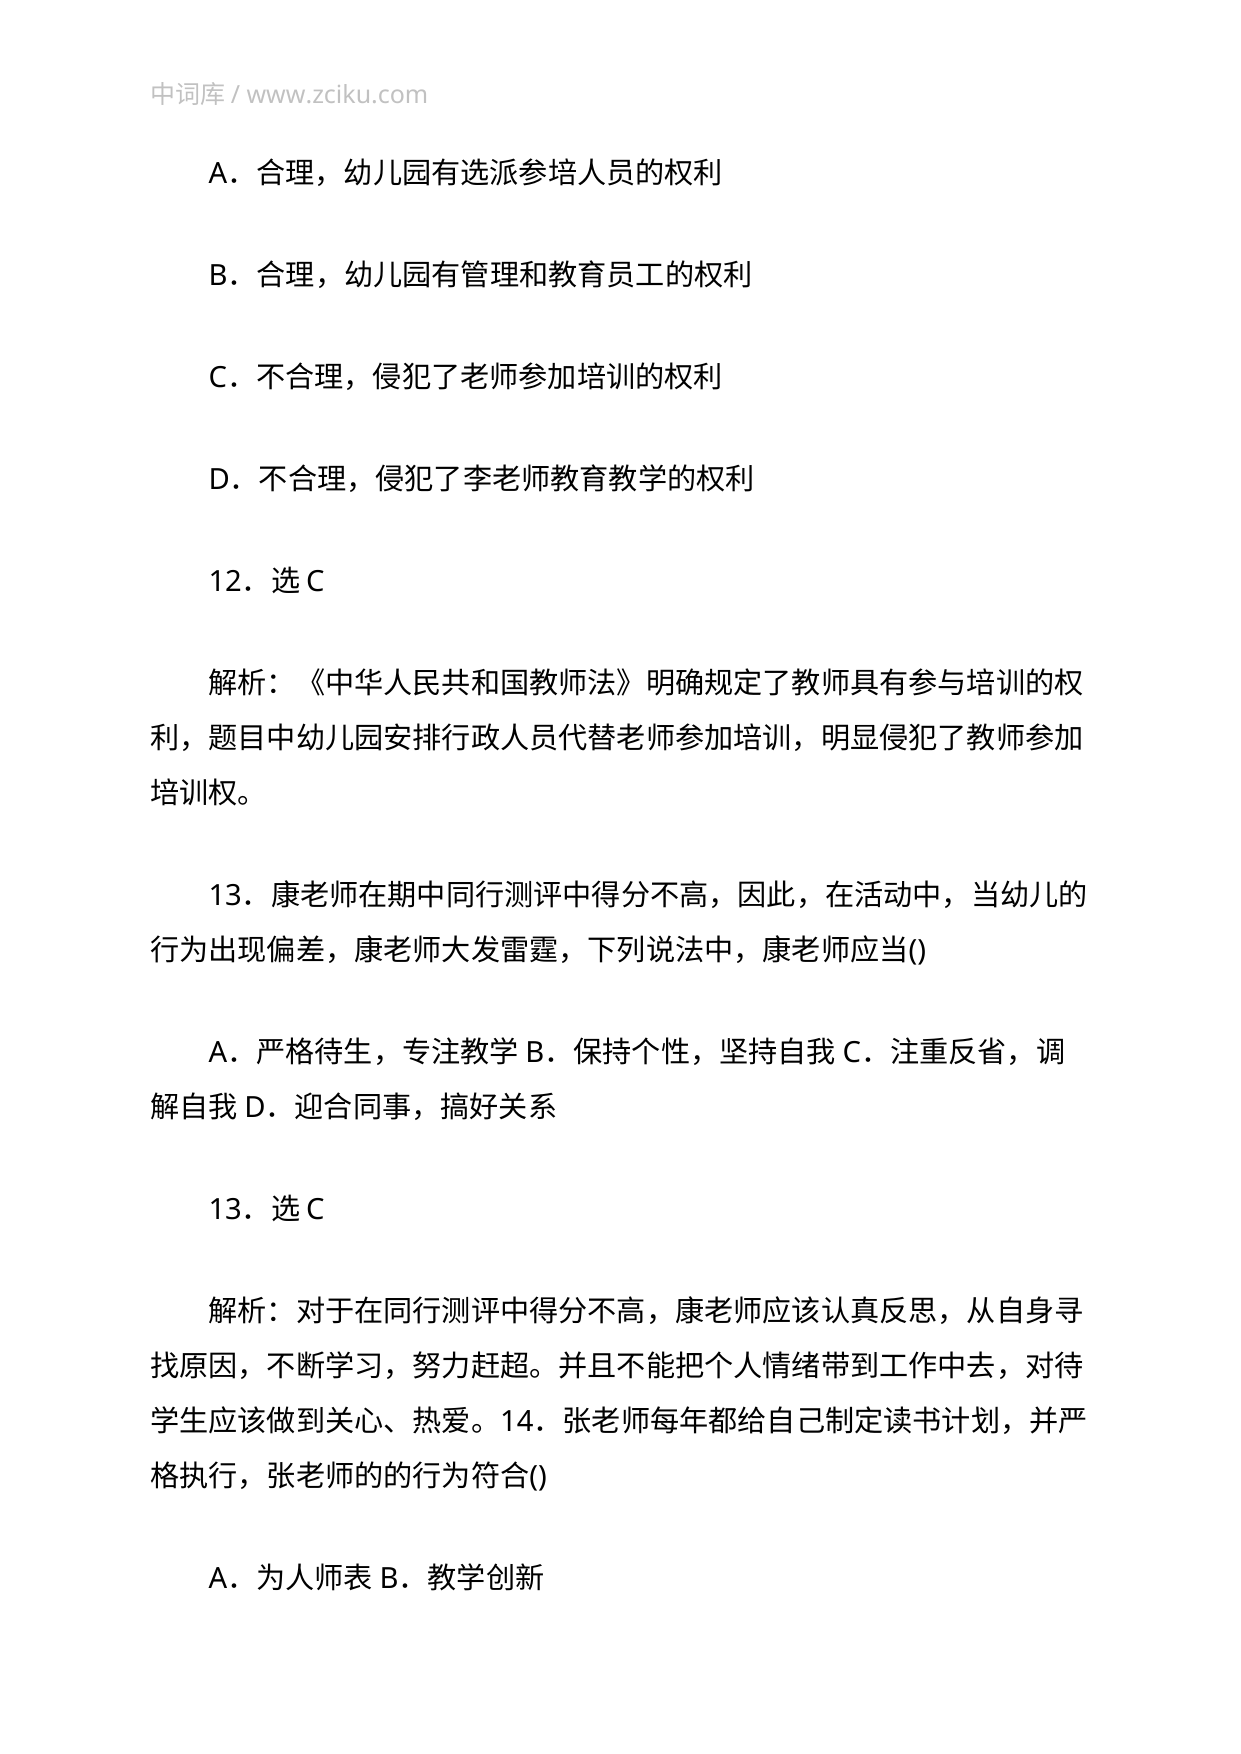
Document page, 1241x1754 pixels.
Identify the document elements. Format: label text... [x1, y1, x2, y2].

text A．严格待生，专注教学 B．保持个性，坚持自我 C．注重反省，调解自我 D．迎合同事，搞好关系 [150, 1028, 1090, 1126]
text D．不合理，侵犯了李老师教育教学的权利 [150, 456, 1090, 498]
text B．合理，幼儿园有管理和教育员工的权利 [150, 252, 1090, 294]
text 解析：《中华人民共和国教师法》明确规定了教师具有参与培训的权利，题目中幼儿园安排行政人员代替老师参加培训，明显侵犯了教师参加培训权。 [150, 660, 1090, 812]
text A．为人师表 B．教学创新 [150, 1554, 1090, 1597]
text C．不合理，侵犯了老师参加培训的权利 [150, 354, 1090, 396]
text 13．选C [150, 1185, 1090, 1228]
text 12．选C [150, 558, 1090, 600]
text A．合理，幼儿园有选派参培人员的权利 [150, 150, 1090, 192]
text 解析：对于在同行测评中得分不高，康老师应该认真反思，从自身寻找原因，不断学习，努力赶超。并且不能把个人情绪带到工作中去，对待学生应该做到关心、热爱。14．张老师每年都给自己制定读书计划，并严格执行，张老师的的行为符合() [150, 1287, 1090, 1494]
text 13．康老师在期中同行测评中得分不高，因此，在活动中，当幼儿的行为出现偏差，康老师大发雷霆，下列说法中，康老师应当() [150, 871, 1090, 969]
